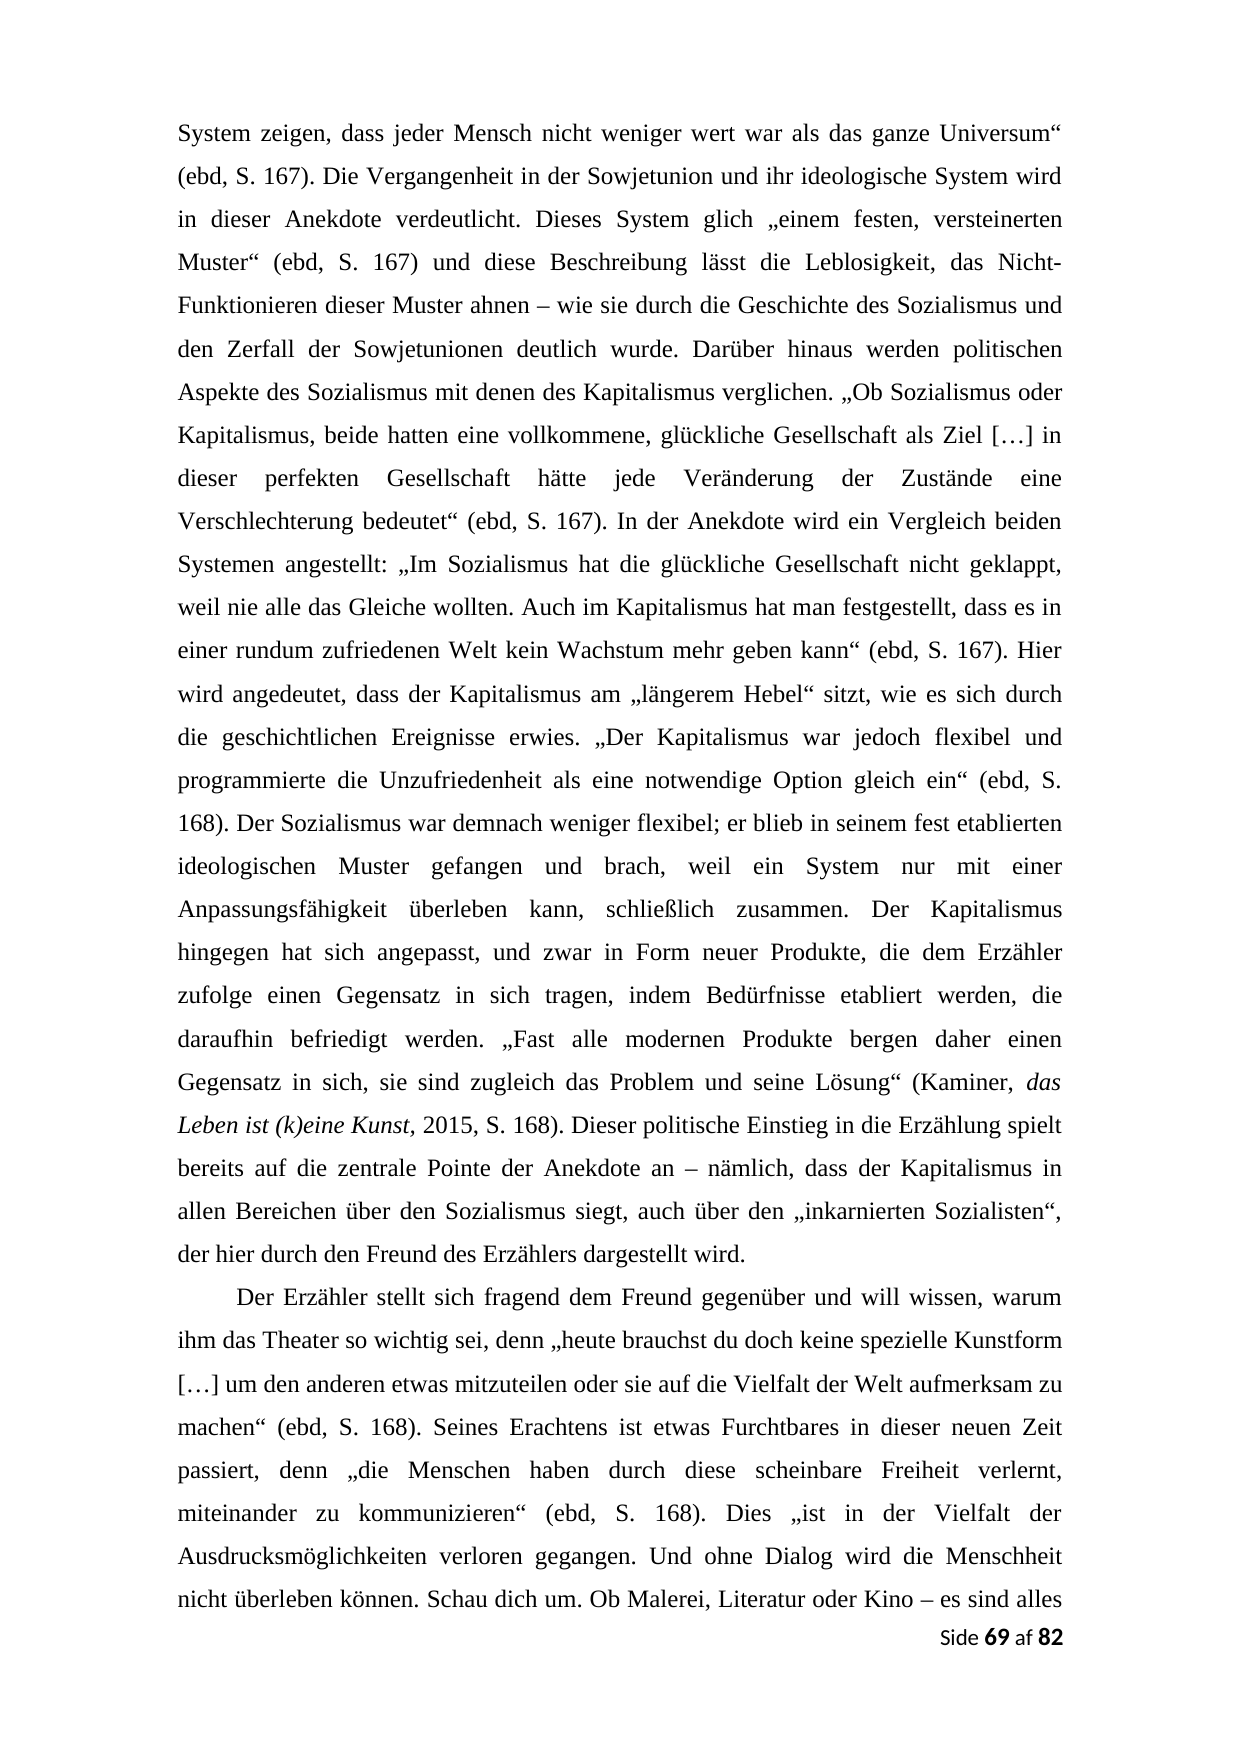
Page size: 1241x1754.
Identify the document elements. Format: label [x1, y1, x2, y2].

text [177, 1282, 1063, 1613]
text [177, 118, 1063, 1268]
